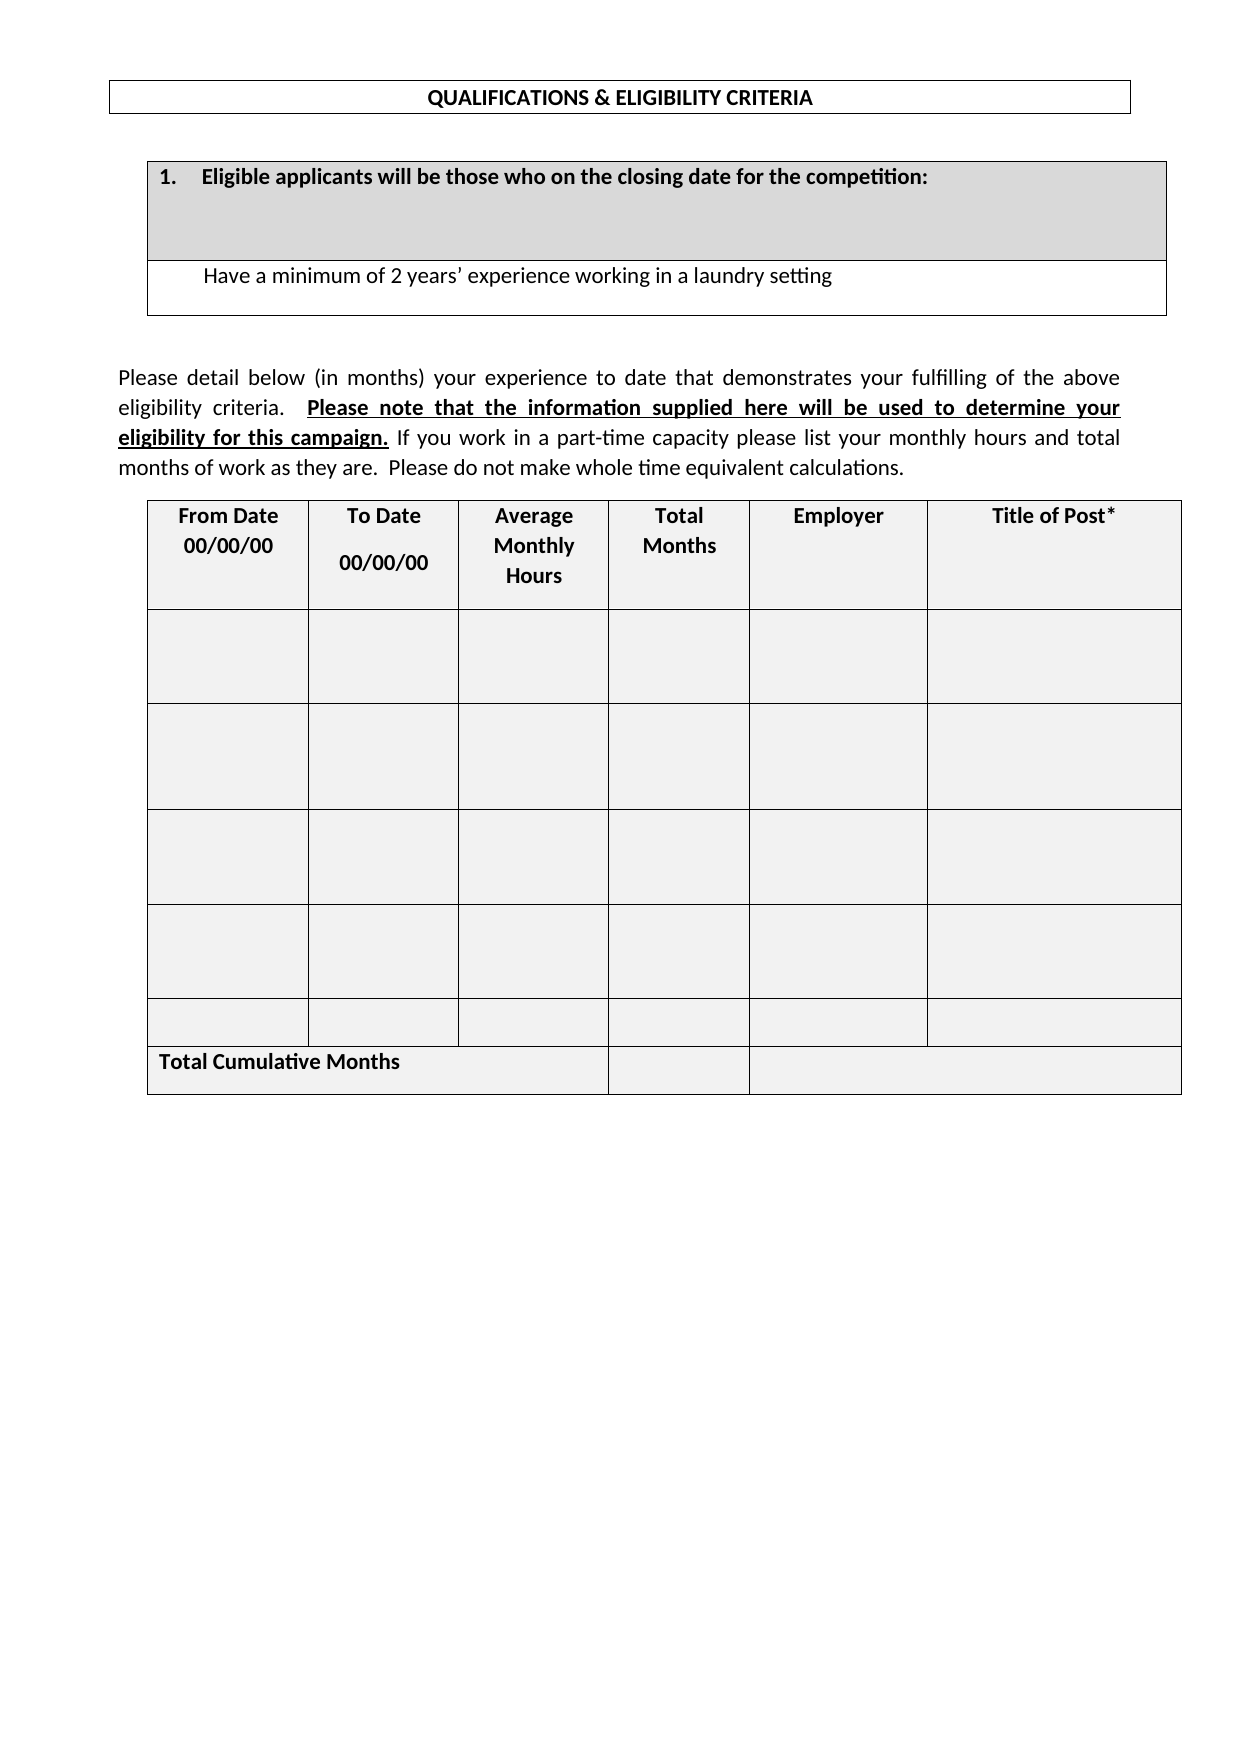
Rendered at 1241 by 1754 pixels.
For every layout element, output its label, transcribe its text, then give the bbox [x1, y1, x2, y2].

table_cell Have a minimum of 2 years’ experience working in a laundry setting [148, 261, 1166, 315]
table_cell [459, 905, 608, 998]
table_cell [928, 999, 1181, 1046]
table_header Employer [750, 501, 927, 608]
table_cell [148, 810, 308, 904]
table_cell [459, 704, 608, 809]
text Please detail below (in months) your experience to date that demonstrates your fulfilling of the above eligibility criteria. Please note that the information supplied here will be used to determine your eligibility for this campaign. If you work in a part-time capacity please list your monthly hours and total months of work as they are. Please do not make whole time equivalent calculations. [118, 363, 1122, 481]
table_cell [609, 810, 749, 904]
table_cell [148, 704, 308, 809]
table_cell [609, 610, 749, 703]
table_cell [309, 905, 458, 998]
table_cell [928, 810, 1181, 904]
table_cell [928, 610, 1181, 703]
table_cell [609, 1047, 749, 1094]
table_cell [928, 905, 1181, 998]
table_cell [750, 999, 927, 1046]
table_cell [148, 610, 308, 703]
table_cell [309, 999, 458, 1046]
table_cell [750, 1047, 1181, 1094]
table_cell [609, 999, 749, 1046]
table_header From Date 00/00/00 [148, 501, 308, 608]
table_cell [750, 704, 927, 809]
table_cell [148, 905, 308, 998]
table_cell [309, 704, 458, 809]
table_header To Date 00/00/00 [309, 501, 458, 608]
table_cell [609, 905, 749, 998]
text QUALIFICATIONS & ELIGIBILITY CRITERIA [110, 81, 1130, 113]
table_cell Total Cumulative Months [148, 1047, 608, 1094]
table_cell [148, 999, 308, 1046]
table_cell [750, 905, 927, 998]
table_cell [750, 810, 927, 904]
table_cell [750, 610, 927, 703]
table_cell [459, 999, 608, 1046]
table_cell [609, 704, 749, 809]
table_cell [928, 704, 1181, 809]
table_cell [309, 810, 458, 904]
table_header Average Monthly Hours [459, 501, 608, 608]
table_header Eligible applicants will be those who on the closing date for the competition: [148, 162, 1166, 260]
table_cell [459, 610, 608, 703]
table_header Title of Post* [928, 501, 1181, 608]
table_header Total Months [609, 501, 749, 608]
table_cell [309, 610, 458, 703]
table_cell [459, 810, 608, 904]
